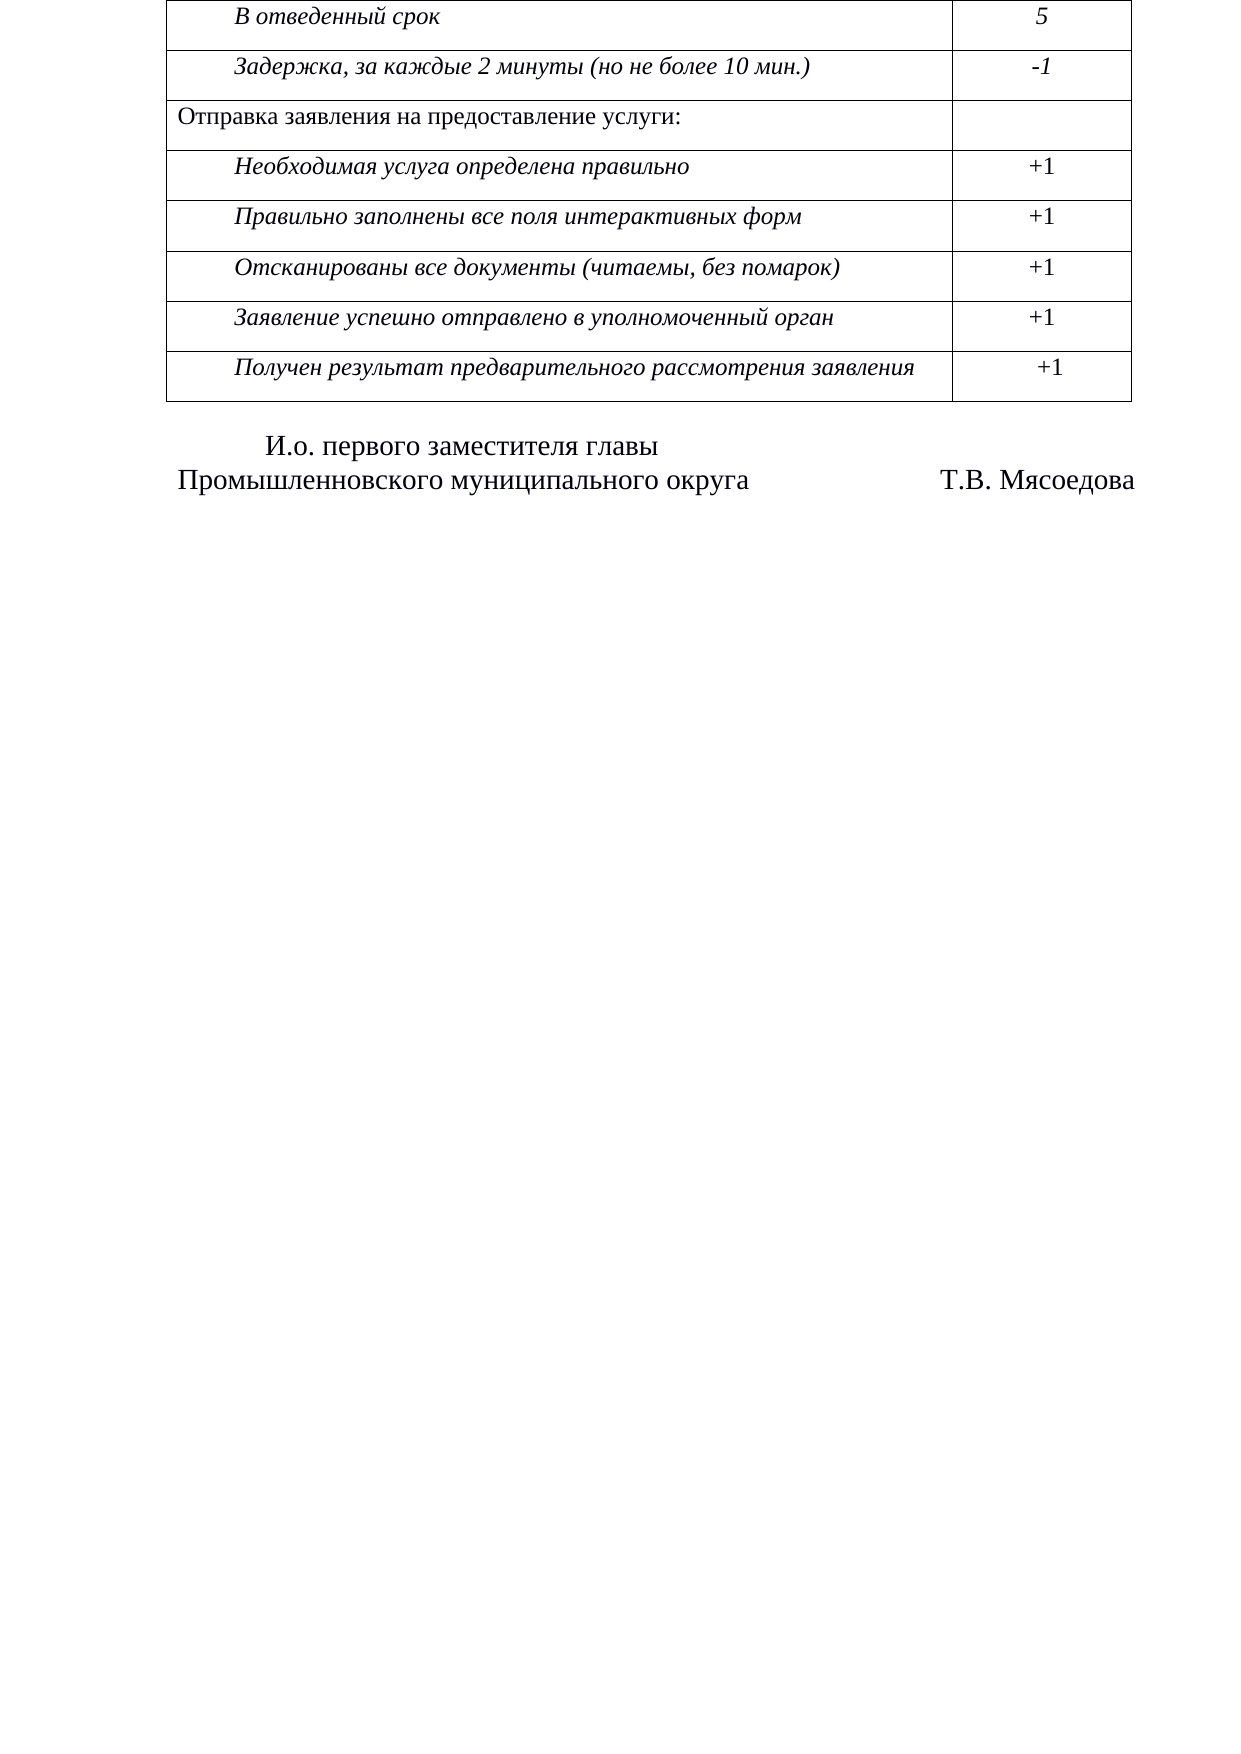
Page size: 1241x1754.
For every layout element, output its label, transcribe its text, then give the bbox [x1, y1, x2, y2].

table_cell +1 [953, 302, 1131, 351]
table_cell В отведенный срок [167, 1, 952, 50]
table_header И.о. первого заместителя главы [166, 428, 1181, 462]
table_cell +1 [953, 201, 1131, 251]
table_cell -1 [953, 51, 1131, 100]
table_cell Отсканированы все документы (читаемы, без помарок) [167, 252, 952, 301]
table_cell +1 [953, 252, 1131, 301]
table_cell Необходимая услуга определена правильно [167, 151, 952, 200]
table_cell Получен результат предварительного рассмотрения заявления [167, 352, 952, 401]
table_cell +1 [953, 151, 1131, 200]
table_cell Отправка заявления на предоставление услуги: [167, 101, 952, 150]
table_cell Правильно заполнены все поля интерактивных форм [167, 201, 952, 251]
table_cell Заявление успешно отправлено в уполномоченный орган [167, 302, 952, 351]
table_cell +1 [953, 352, 1131, 401]
table_cell Задержка, за каждые 2 минуты (но не более 10 мин.) [167, 51, 952, 100]
table_cell 5 [953, 1, 1131, 50]
table_cell Промышленновского муниципального округа Т.В. Мясоедова [166, 462, 1181, 495]
table_cell [953, 101, 1131, 150]
